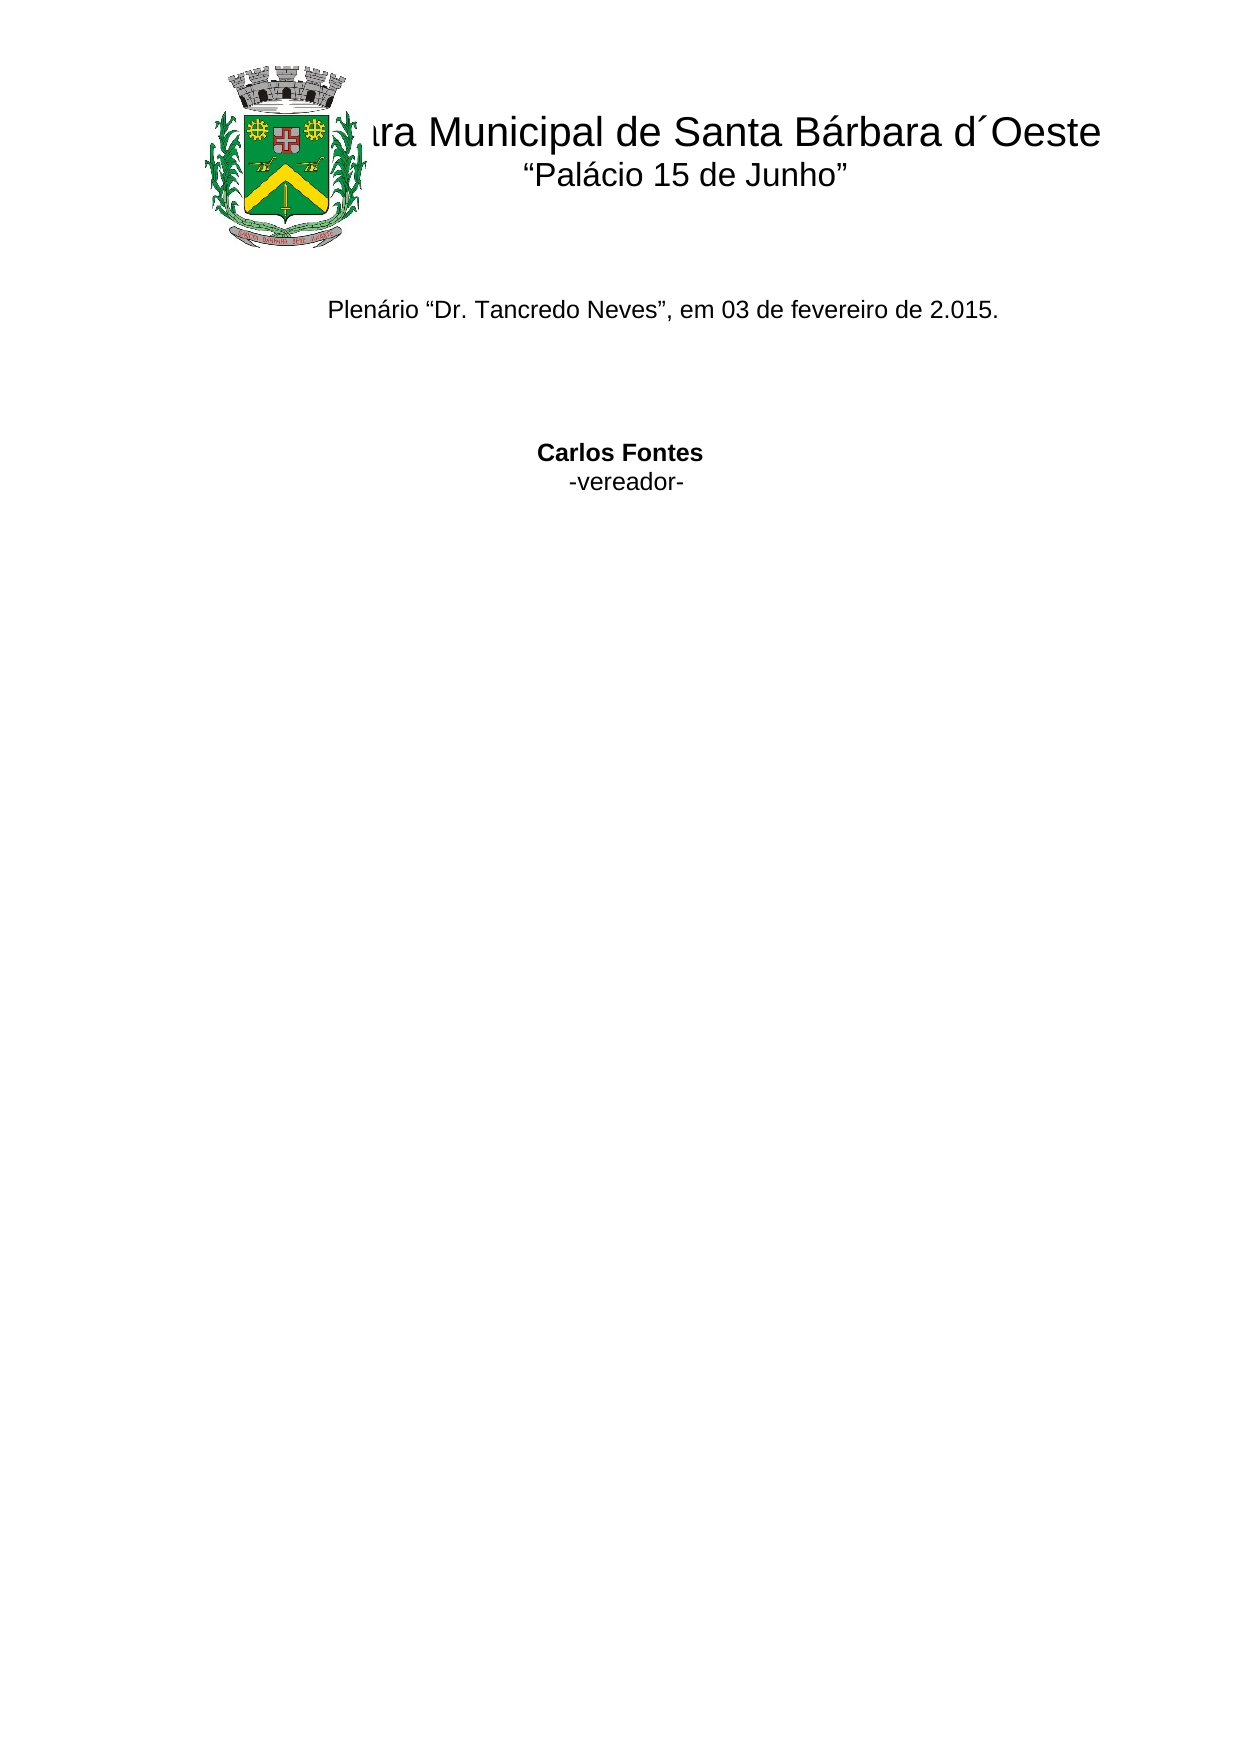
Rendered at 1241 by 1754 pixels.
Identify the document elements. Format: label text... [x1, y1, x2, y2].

text Carlos Fontes [177, 438, 1063, 467]
text Plenário “Dr. Tancredo Neves”, em 03 de fevereiro de 2.015. [177, 294, 1063, 323]
text -vereador- [177, 467, 1063, 496]
picture [204, 66, 374, 255]
